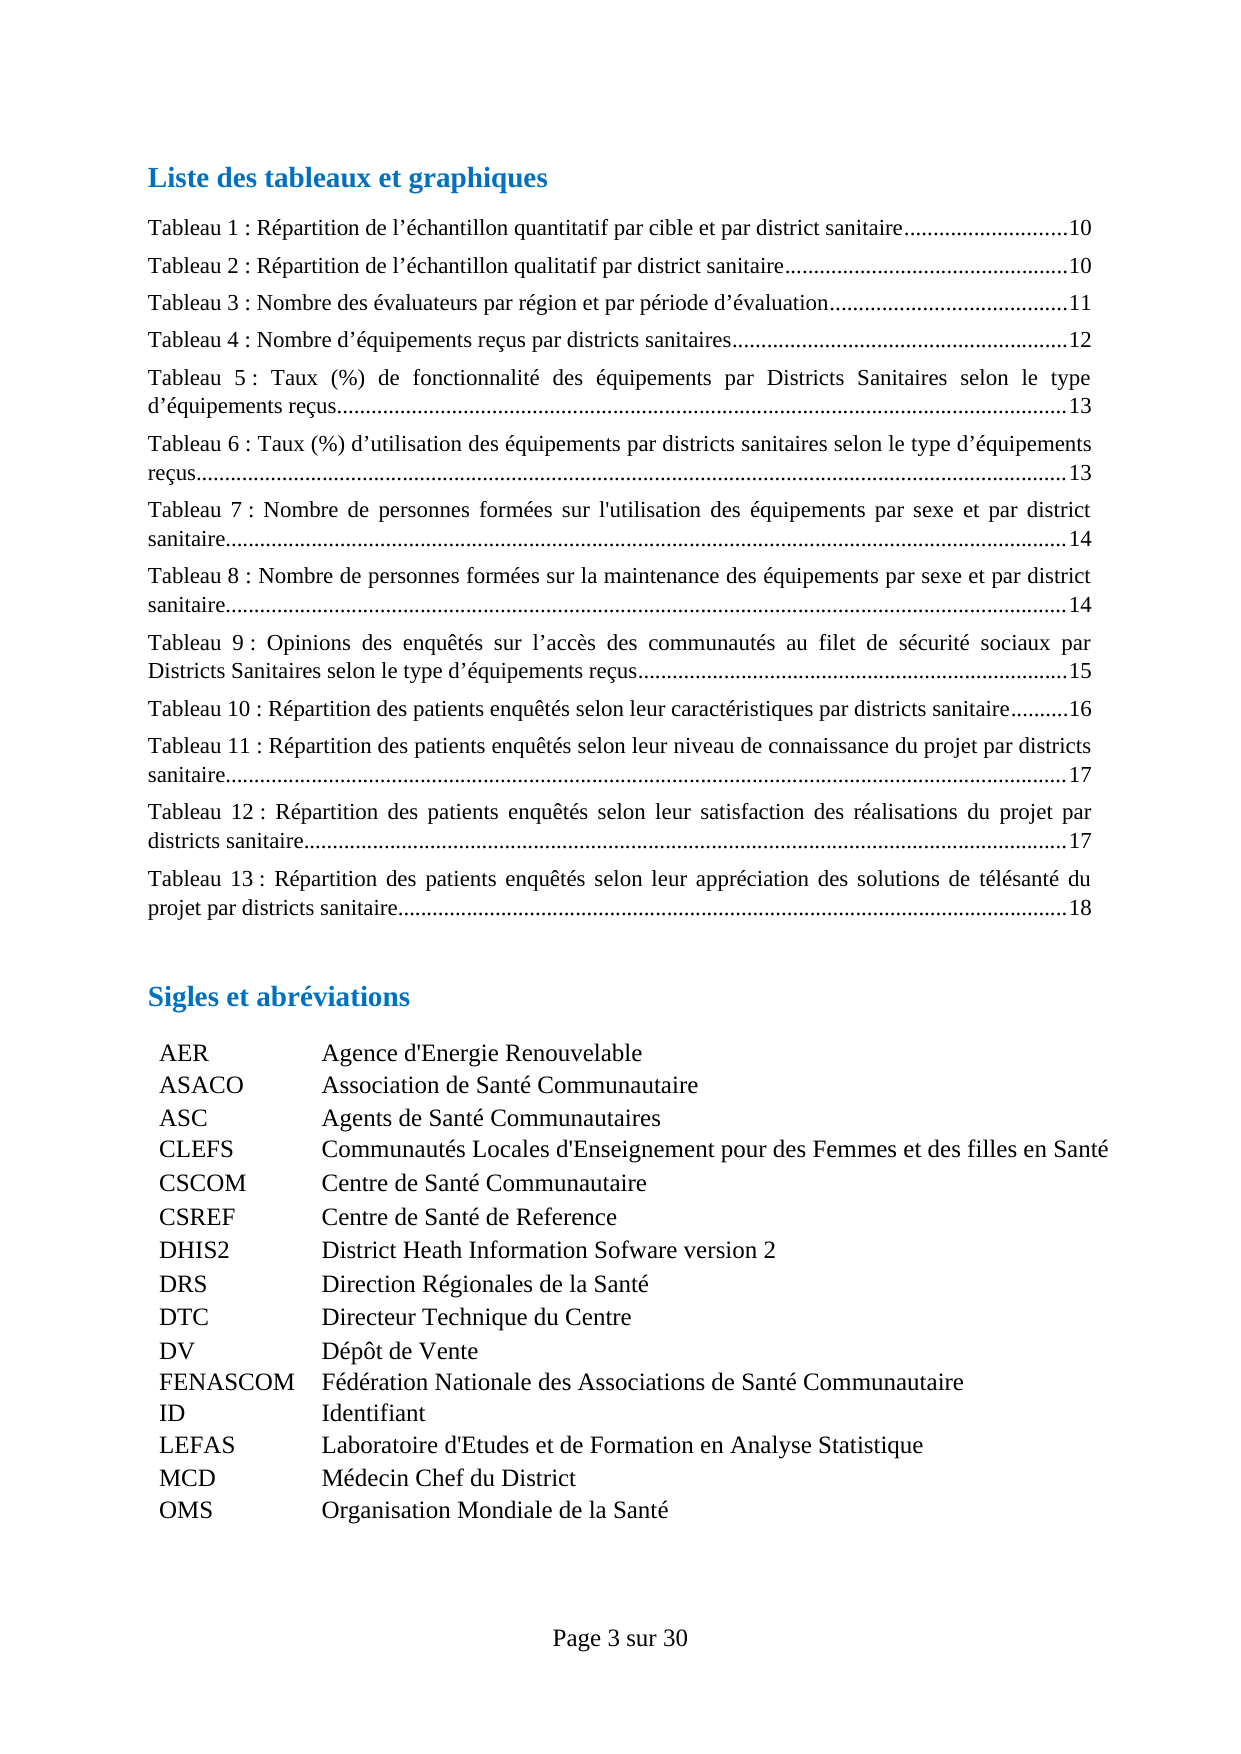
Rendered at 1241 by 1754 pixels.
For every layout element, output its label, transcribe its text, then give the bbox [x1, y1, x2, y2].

text Tableau 8 : Nombre de personnes formées sur la maintenance des équipements par sexe et par district sanitaire 14 [148, 562, 1093, 618]
text Tableau 3 : Nombre des évaluateurs par région et par période d’évaluation 11 [148, 289, 1093, 315]
table_cell DTC [148, 1298, 310, 1331]
table_cell DV [148, 1331, 310, 1364]
table_cell District Heath Information Sofware version 2 [310, 1230, 1181, 1264]
table_cell Centre de Santé de Reference [310, 1197, 1181, 1230]
text Tableau 1 : Répartition de l’échantillon quantitatif par cible et par district sanitaire 10 [148, 214, 1093, 241]
table_cell OMS [148, 1492, 310, 1523]
table_cell Centre de Santé Communautaire [310, 1163, 1181, 1197]
table_cell Communautés Locales d'Enseignement pour des Femmes et des filles en Santé [310, 1132, 1181, 1163]
subtitle Liste des tableaux et graphiques [148, 160, 1093, 194]
text Tableau 10 : Répartition des patients enquêtés selon leur caractéristiques par districts sanitaire 16 [148, 695, 1093, 721]
table_cell ASC [148, 1099, 310, 1132]
text Tableau 7 : Nombre de personnes formées sur l'utilisation des équipements par sexe et par district sanitaire 14 [148, 496, 1093, 551]
text Tableau 11 : Répartition des patients enquêtés selon leur niveau de connaissance du projet par districts sanitaire 17 [148, 732, 1093, 787]
table_cell CSREF [148, 1197, 310, 1230]
text Tableau 6 : Taux (%) d’utilisation des équipements par districts sanitaires selon le type d’équipements reçus 13 [148, 430, 1093, 485]
table_cell CSCOM [148, 1163, 310, 1197]
table_cell Fédération Nationale des Associations de Santé Communautaire [310, 1365, 1181, 1396]
table_cell MCD [148, 1459, 310, 1492]
table_cell Directeur Technique du Centre [310, 1298, 1181, 1331]
text Tableau 12 : Répartition des patients enquêtés selon leur satisfaction des réalisations du projet par districts sanitaire 17 [148, 798, 1093, 854]
table_cell Identifiant [310, 1396, 1181, 1427]
table_header Agence d'Energie Renouvelable [310, 1034, 1181, 1067]
text Tableau 4 : Nombre d’équipements reçus par districts sanitaires 12 [148, 326, 1093, 353]
table_cell Organisation Mondiale de la Santé [310, 1492, 1181, 1523]
text Tableau 9 : Opinions des enquêtés sur l’accès des communautés au filet de sécurité sociaux par Districts Sanitaires selon le type d’équipements reçus 15 [148, 629, 1093, 684]
table_cell CLEFS [148, 1132, 310, 1163]
table_cell FENASCOM [148, 1365, 310, 1396]
table_header AER [148, 1034, 310, 1067]
table_cell Direction Régionales de la Santé [310, 1264, 1181, 1297]
table_cell DHIS2 [148, 1230, 310, 1264]
table_cell ASACO [148, 1067, 310, 1098]
table_cell Association de Santé Communautaire [310, 1067, 1181, 1098]
table_cell Agents de Santé Communautaires [310, 1099, 1181, 1132]
table_cell Médecin Chef du District [310, 1459, 1181, 1492]
text Tableau 5 : Taux (%) de fonctionnalité des équipements par Districts Sanitaires selon le type d’équipements reçus 13 [148, 364, 1093, 419]
text Tableau 13 : Répartition des patients enquêtés selon leur appréciation des solutions de télésanté du projet par districts sanitaire 18 [148, 865, 1093, 920]
table_cell DRS [148, 1264, 310, 1297]
table_cell LEFAS [148, 1427, 310, 1459]
table_cell ID [148, 1396, 310, 1427]
subtitle Sigles et abréviations [148, 979, 1093, 1013]
text Tableau 2 : Répartition de l’échantillon qualitatif par district sanitaire 10 [148, 252, 1093, 278]
table_cell Laboratoire d'Etudes et de Formation en Analyse Statistique [310, 1427, 1181, 1459]
table_cell Dépôt de Vente [310, 1331, 1181, 1364]
